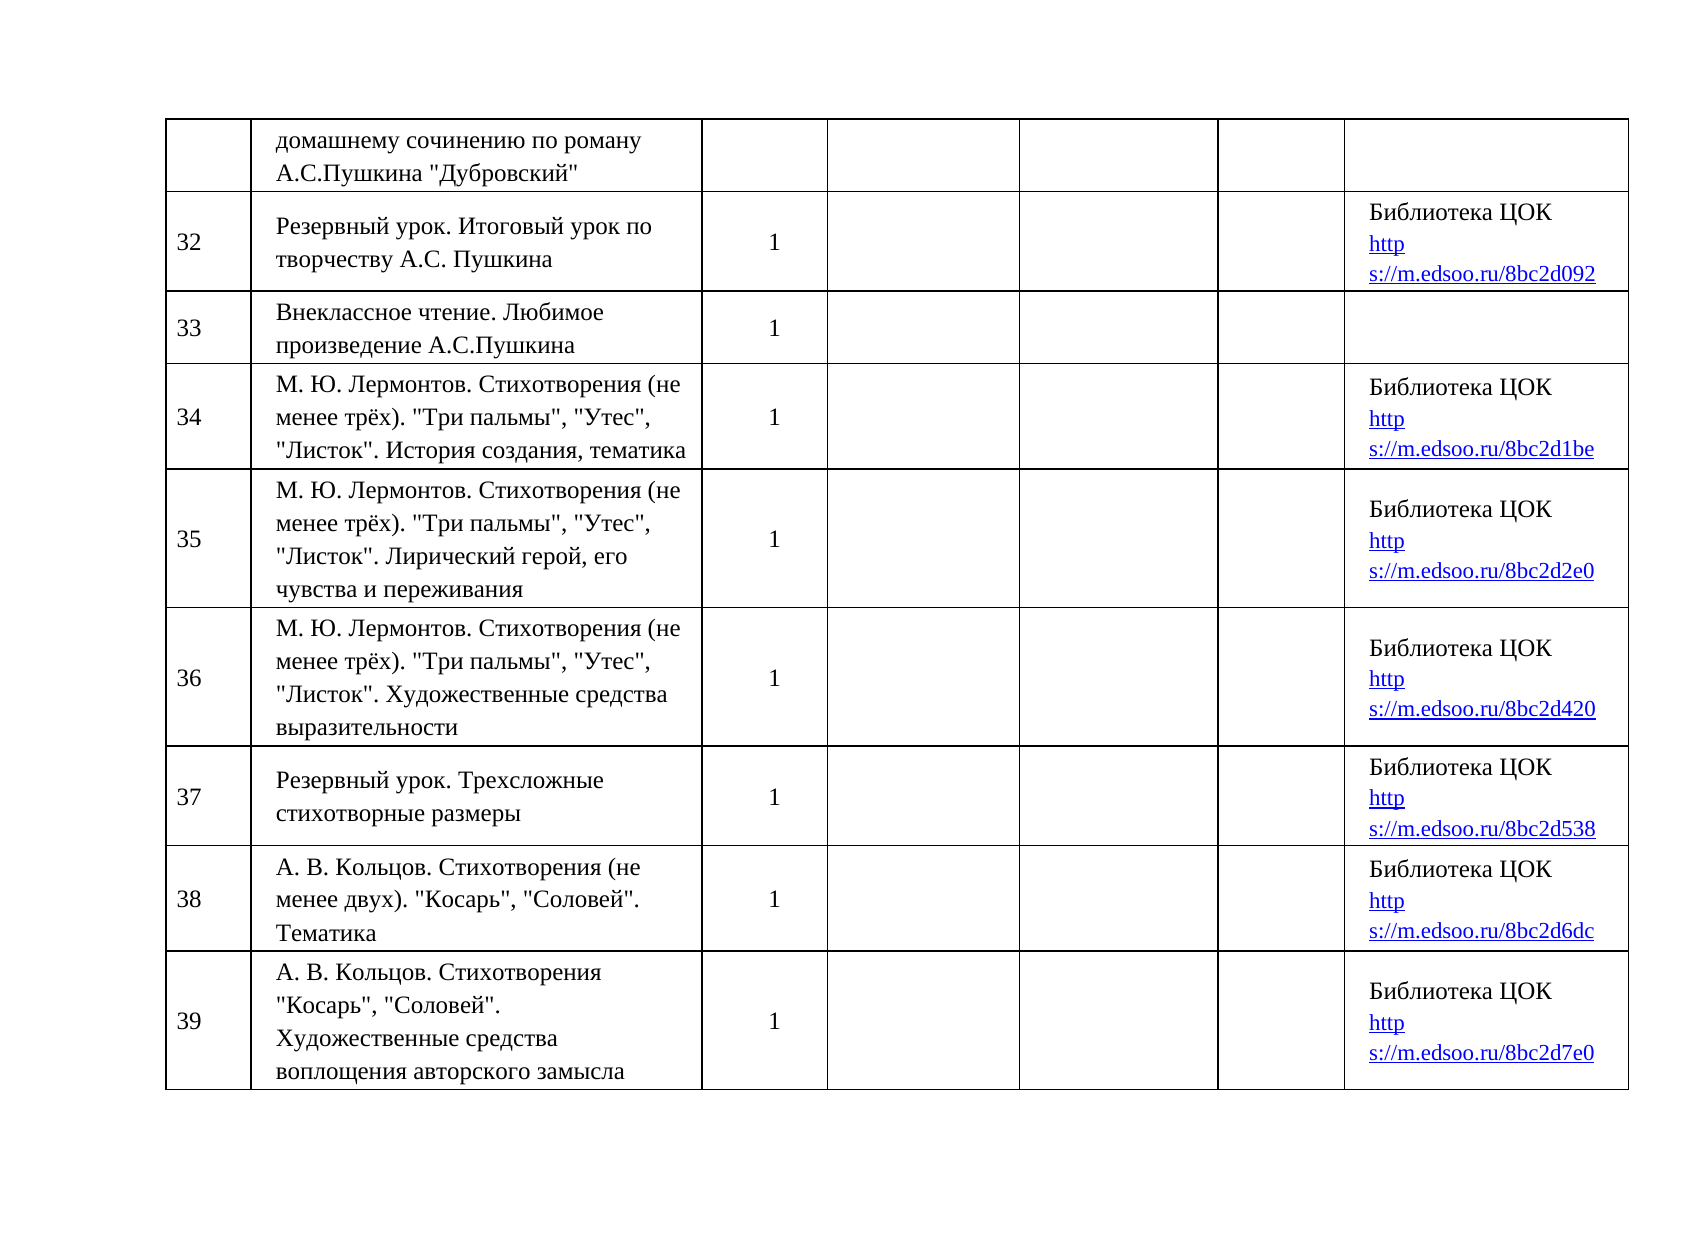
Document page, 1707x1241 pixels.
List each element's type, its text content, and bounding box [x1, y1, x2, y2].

table_cell А. В. Кольцов. Стихотворения (не менее двух). "Косарь", "Соловей". Тематика [252, 846, 701, 950]
table_cell 39 [167, 952, 250, 1089]
table_cell [828, 364, 1019, 468]
table_cell [1219, 952, 1344, 1089]
table_cell [1219, 292, 1344, 363]
table_cell 1 [703, 952, 827, 1089]
table_cell Резервный урок. Итоговый урок по творчеству А.С. Пушкина [252, 192, 701, 290]
table_cell [1020, 364, 1217, 468]
table_cell 34 [167, 364, 250, 468]
table_cell [828, 952, 1019, 1089]
table_cell 1 [703, 292, 827, 363]
table_cell [1219, 846, 1344, 950]
table_cell 35 [167, 470, 250, 607]
table_cell [1020, 120, 1217, 191]
table_cell [1020, 470, 1217, 607]
table_cell [1345, 120, 1628, 191]
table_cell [252, 120, 701, 191]
table_cell [828, 192, 1019, 290]
table_cell Библиотека ЦОК https://m.edsoo.ru/8bc2d7e0 [1345, 952, 1628, 1089]
table_cell 1 [703, 846, 827, 950]
table_cell 1 [703, 747, 827, 845]
table_cell [1020, 846, 1217, 950]
table_cell 1 [703, 120, 827, 191]
table_cell [1020, 952, 1217, 1089]
table_cell [1219, 608, 1344, 745]
table_cell 1 [703, 192, 827, 290]
table_cell 33 [167, 292, 250, 363]
table_cell [1219, 470, 1344, 607]
table_cell 1 [703, 608, 827, 745]
table_cell Внеклассное чтение. Любимое произведение А.С.Пушкина [252, 292, 701, 363]
table_cell [828, 292, 1019, 363]
table_cell 36 [167, 608, 250, 745]
table_cell [828, 120, 1019, 191]
table_cell [1020, 747, 1217, 845]
table_cell [1020, 608, 1217, 745]
table_cell [1345, 292, 1628, 363]
table_cell [1020, 292, 1217, 363]
table_cell [828, 747, 1019, 845]
table_cell Библиотека ЦОК https://m.edsoo.ru/8bc2d2e0 [1345, 470, 1628, 607]
table_cell Библиотека ЦОК https://m.edsoo.ru/8bc2d092 [1345, 192, 1628, 290]
table_cell М. Ю. Лермонтов. Стихотворения (не менее трёх). "Три пальмы", "Утес", "Листок". Художественные средства выразительности [252, 608, 701, 745]
table_cell Резервный урок. Трехсложные стихотворные размеры [252, 747, 701, 845]
table_cell 32 [167, 192, 250, 290]
table_cell [1219, 364, 1344, 468]
table_cell 1 [703, 364, 827, 468]
table_cell 1 [703, 470, 827, 607]
table_cell [1219, 747, 1344, 845]
table_cell [1219, 192, 1344, 290]
table_cell [1219, 120, 1344, 191]
table_cell М. Ю. Лермонтов. Стихотворения (не менее трёх). "Три пальмы", "Утес", "Листок". Лирический герой, его чувства и переживания [252, 470, 701, 607]
table_cell 38 [167, 846, 250, 950]
table_cell [828, 608, 1019, 745]
table_cell Библиотека ЦОК https://m.edsoo.ru/8bc2d6dc [1345, 846, 1628, 950]
table_cell [828, 846, 1019, 950]
table_cell 31 [167, 120, 250, 191]
table_cell [1020, 192, 1217, 290]
table_cell Библиотека ЦОК https://m.edsoo.ru/8bc2d538 [1345, 747, 1628, 845]
table_cell А. В. Кольцов. Стихотворения "Косарь", "Соловей". Художественные средства воплощения авторского замысла [252, 952, 701, 1089]
table_cell Библиотека ЦОК https://m.edsoo.ru/8bc2d420 [1345, 608, 1628, 745]
table_cell [828, 470, 1019, 607]
table_cell 37 [167, 747, 250, 845]
table_cell Библиотека ЦОК https://m.edsoo.ru/8bc2d1be [1345, 364, 1628, 468]
table_cell М. Ю. Лермонтов. Стихотворения (не менее трёх). "Три пальмы", "Утес", "Листок". История создания, тематика [252, 364, 701, 468]
